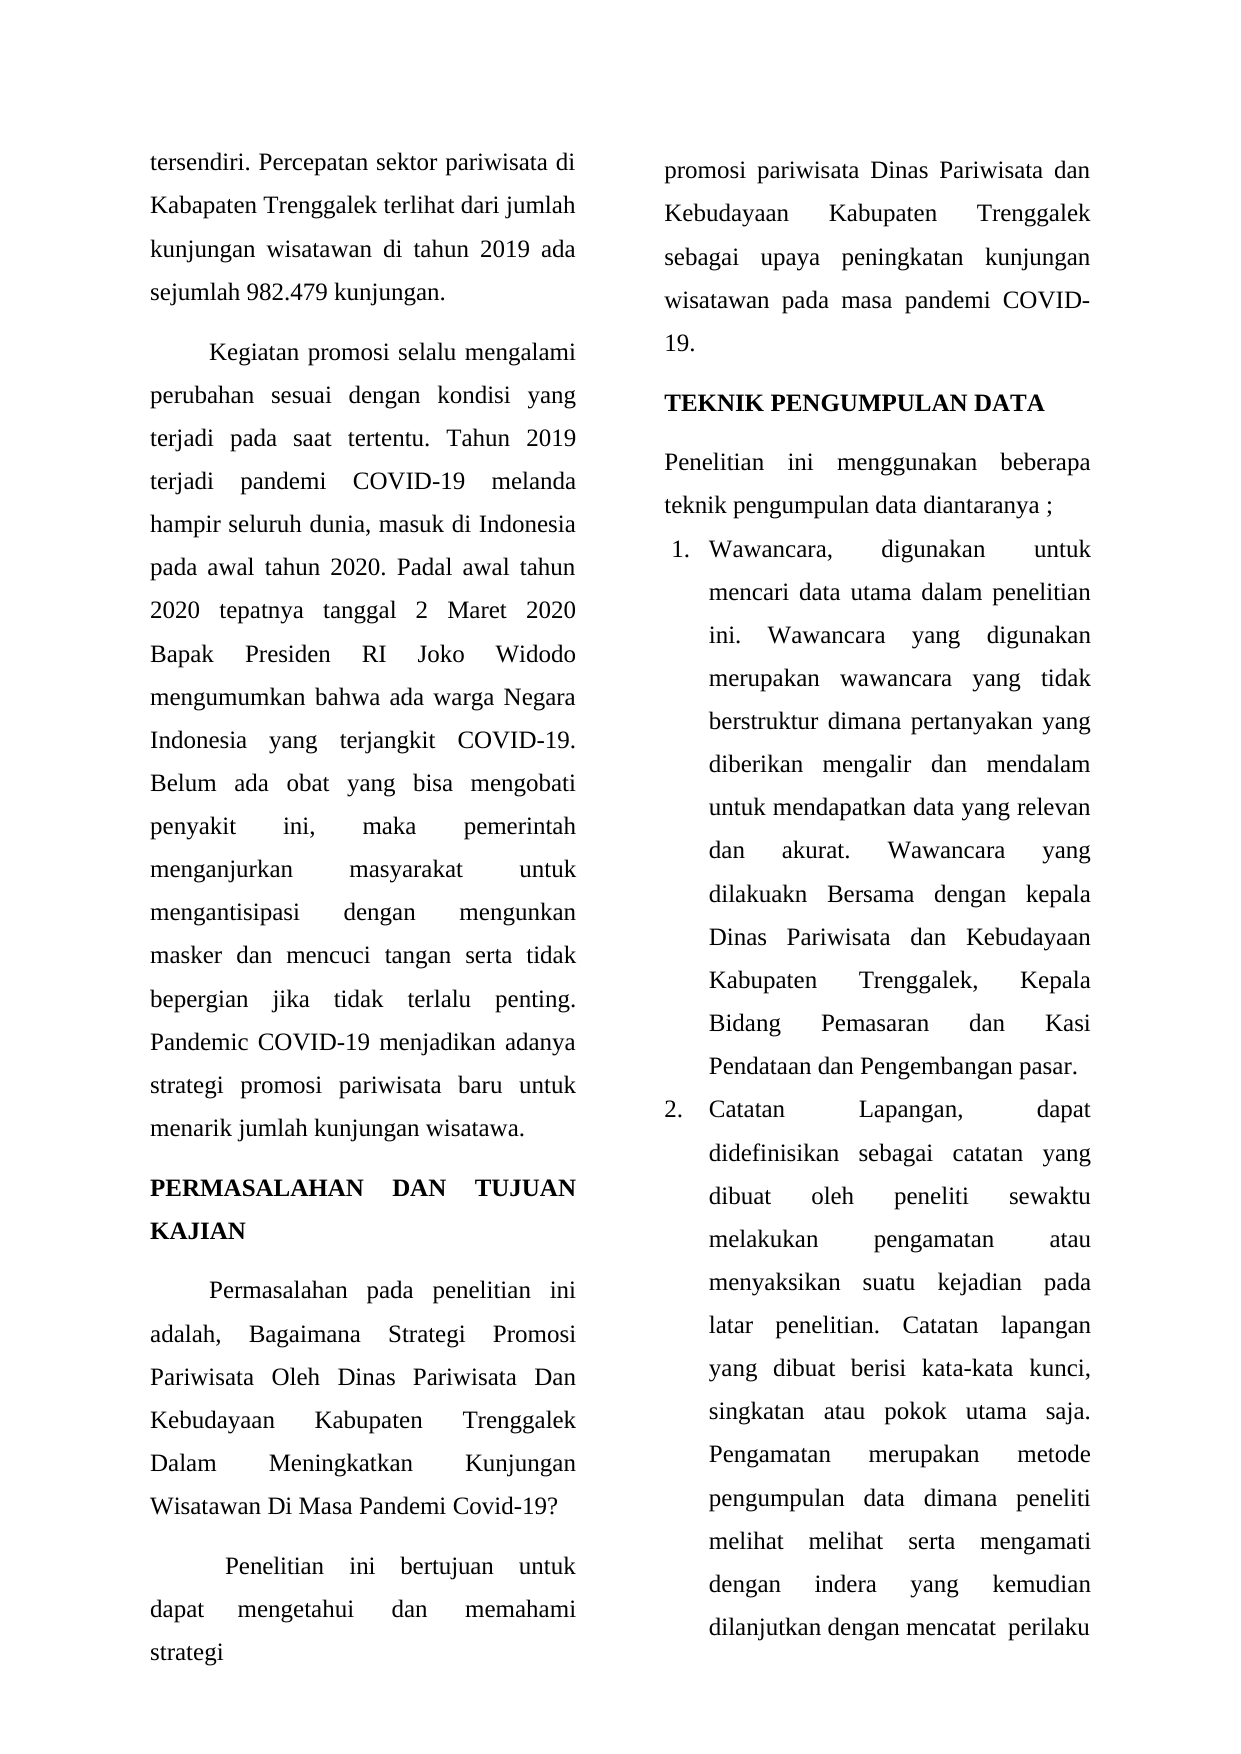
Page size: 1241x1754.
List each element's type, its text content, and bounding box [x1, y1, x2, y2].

text promosi pariwisata Dinas Pariwisata dan Kebudayaan Kabupaten Trenggalek sebagai upaya peningkatan kunjungan wisatawan pada masa pandemi COVID- 19. [664, 155, 1090, 357]
subtitle PERMASALAHAN DAN TUJUAN KAJIAN [150, 1173, 576, 1245]
text Kegiatan promosi selalu mengalami perubahan sesuai dengan kondisi yang terjadi pada saat tertentu. Tahun 2019 terjadi pandemi COVID-19 melanda hampir seluruh dunia, masuk di Indonesia pada awal tahun 2020. Padal awal tahun 2020 tepatnya tanggal 2 Maret 2020 Bapak Presiden RI Joko Widodo mengumumkan bahwa ada warga Negara Indonesia yang terjangkit COVID-19. Belum ada obat yang bisa mengobati penyakit ini, maka pemerintah menganjurkan masyarakat untuk mengantisipasi dengan mengunkan masker dan mencuci tangan serta tidak bepergian jika tidak terlalu penting. Pandemic COVID-19 menjadikan adanya strategi promosi pariwisata baru untuk menarik jumlah kunjungan wisatawa. [150, 337, 576, 1142]
list Wawancara, digunakan untuk mencari data utama dalam penelitian ini. Wawancara yang digunakan merupakan wawancara yang tidak berstruktur dimana pertanyakan yang diberikan mengalir dan mendalam untuk mendapatkan data yang relevan dan akurat. Wawancara yang dilakuakn Bersama dengan kepala Dinas Pariwisata dan Kebudayaan Kabupaten Trenggalek, Kepala Bidang Pemasaran dan Kasi Pendataan dan Pengembangan pasar. [671, 534, 1091, 1080]
text Permasalahan pada penelitian ini adalah, Bagaimana Strategi Promosi Pariwisata Oleh Dinas Pariwisata Dan Kebudayaan Kabupaten Trenggalek Dalam Meningkatkan Kunjungan Wisatawan Di Masa Pandemi Covid-19? [150, 1276, 576, 1520]
text Penelitian ini menggunakan beberapa teknik pengumpulan data diantaranya ; [664, 447, 1090, 519]
text tersendiri. Percepatan sektor pariwisata di Kabapaten Trenggalek terlihat dari jumlah kunjungan wisatawan di tahun 2019 ada sejumlah 982.479 kunjungan. [150, 147, 576, 306]
subtitle TEKNIK PENGUMPULAN DATA [664, 388, 1103, 417]
text Penelitian ini bertujuan untuk dapat mengetahui dan memahami strategi [150, 1551, 576, 1666]
list Catatan Lapangan, dapat didefinisikan sebagai catatan yang dibuat oleh peneliti sewaktu melakukan pengamatan atau menyaksikan suatu kejadian pada latar penelitian. Catatan lapangan yang dibuat berisi kata-kata kunci, singkatan atau pokok utama saja. Pengamatan merupakan metode pengumpulan data dimana peneliti melihat melihat serta mengamati dengan indera yang kemudian dilanjutkan dengan mencatat perilaku [664, 1094, 1091, 1641]
